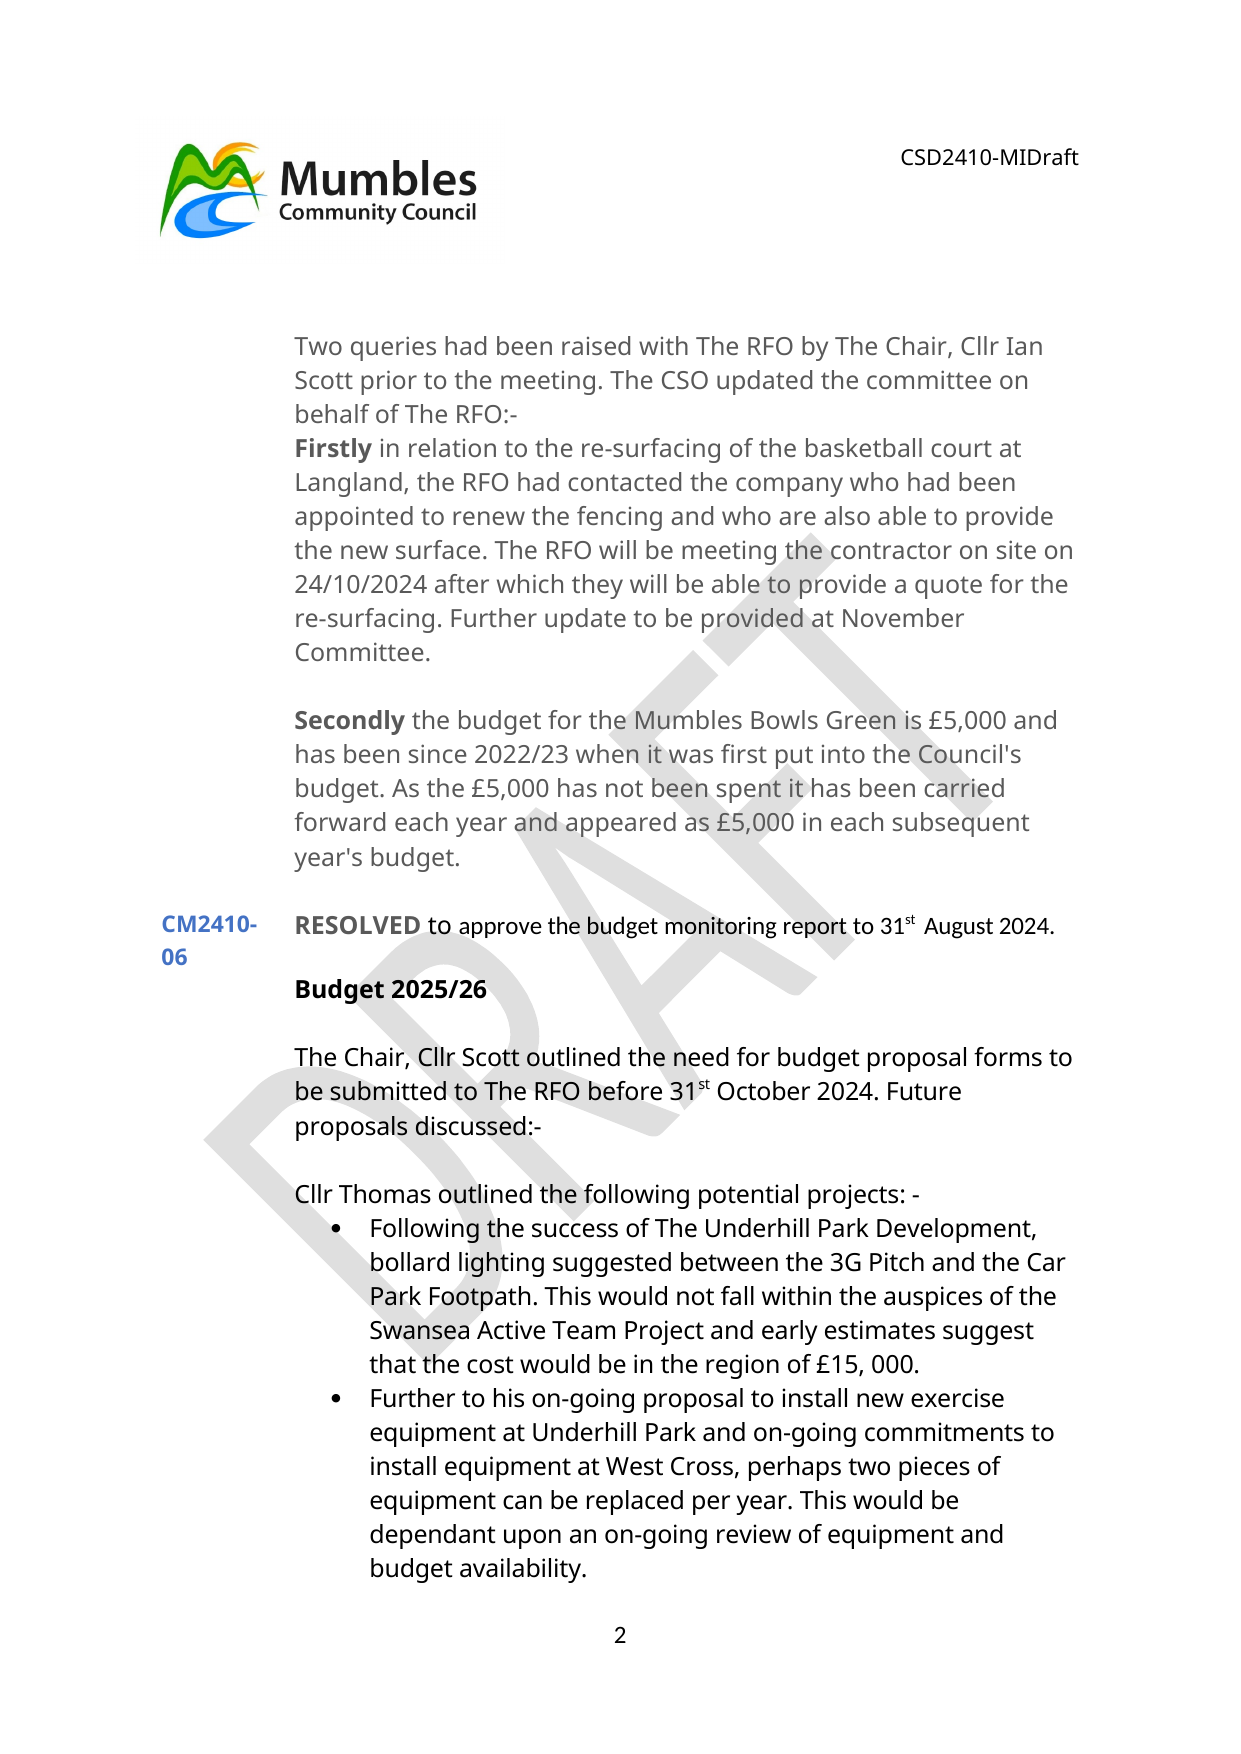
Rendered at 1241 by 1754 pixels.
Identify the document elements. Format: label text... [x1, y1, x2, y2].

picture [135, 116, 505, 264]
table_cell CM2410-03 CM2410-04 CM2410-05 CM2410-06 CM2410-07 CM2410-08 CM2410-09 CM2410-10 [150, 294, 283, 1590]
